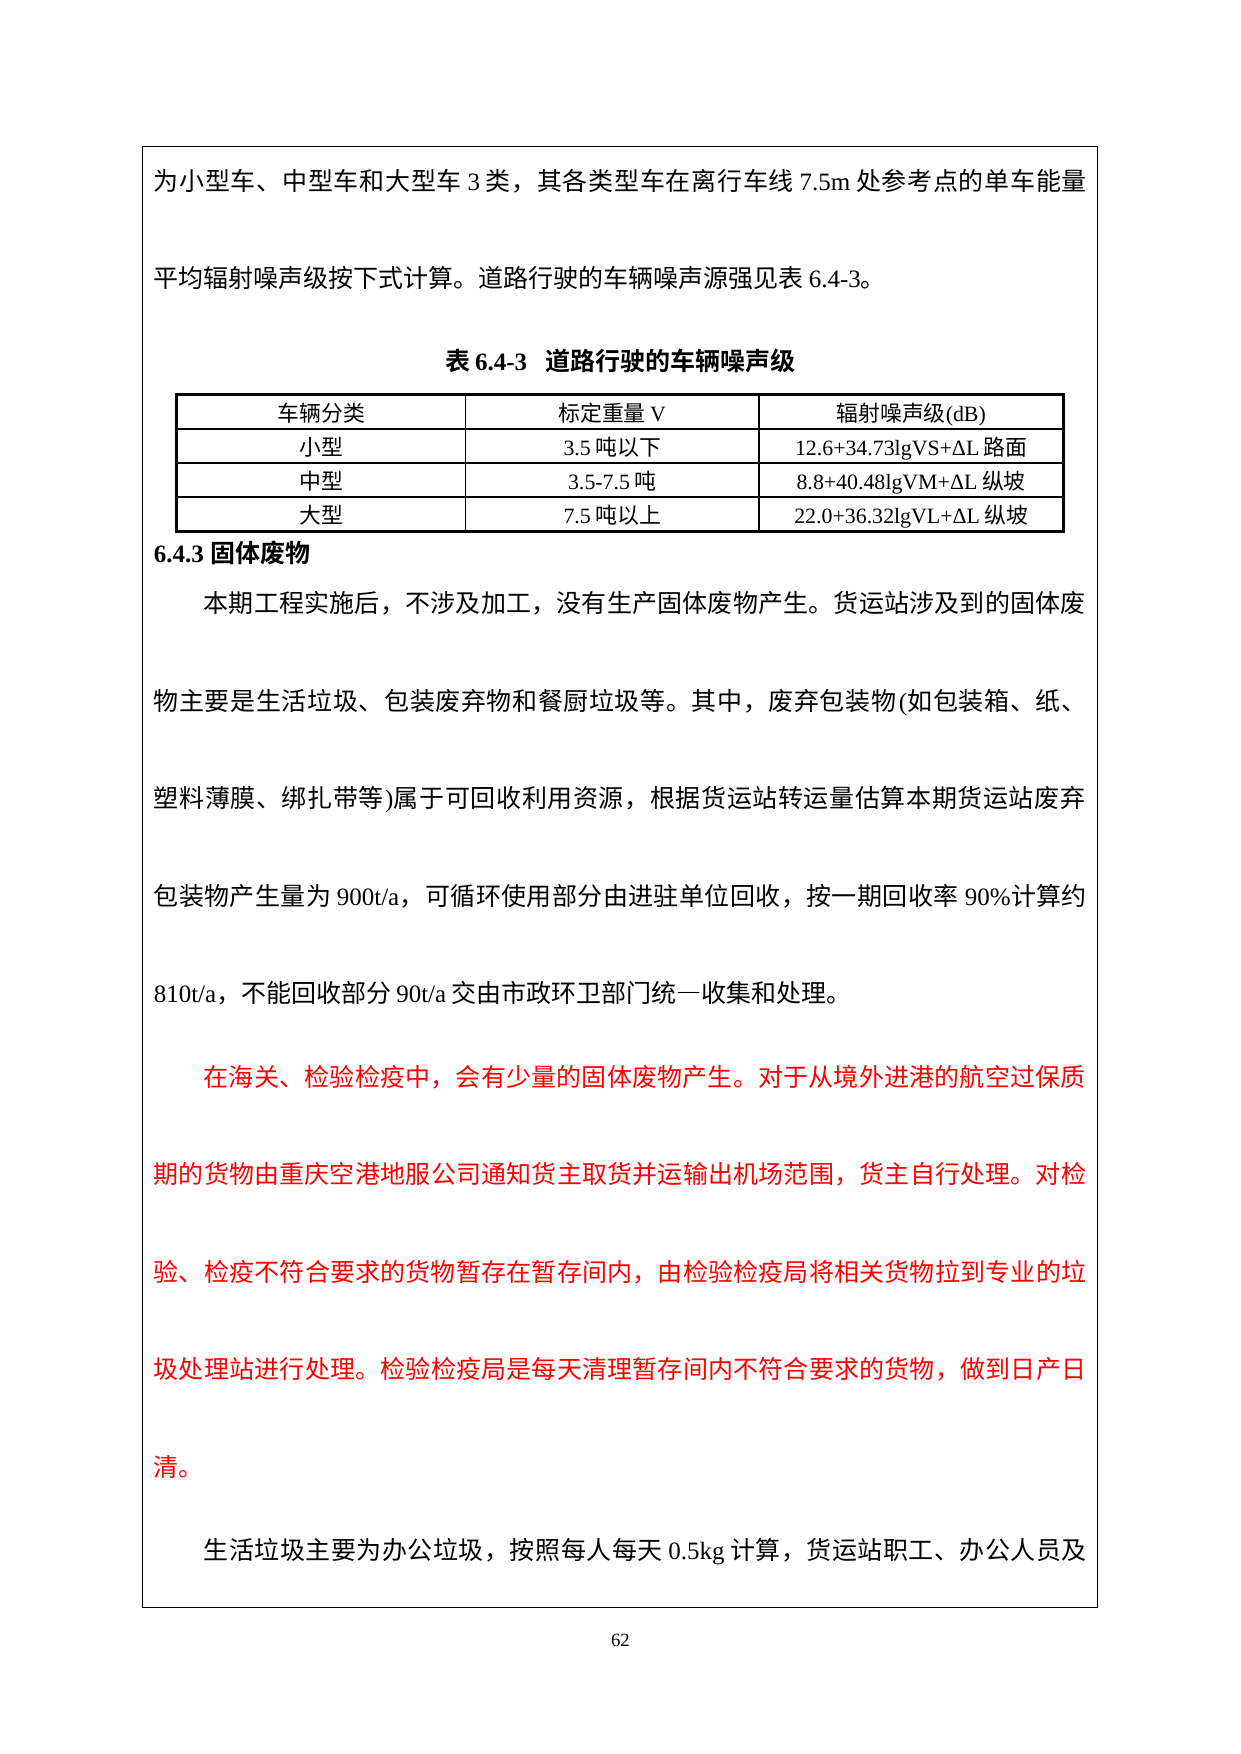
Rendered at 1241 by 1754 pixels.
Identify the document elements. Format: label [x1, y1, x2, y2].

table_header [143, 147, 1097, 1607]
